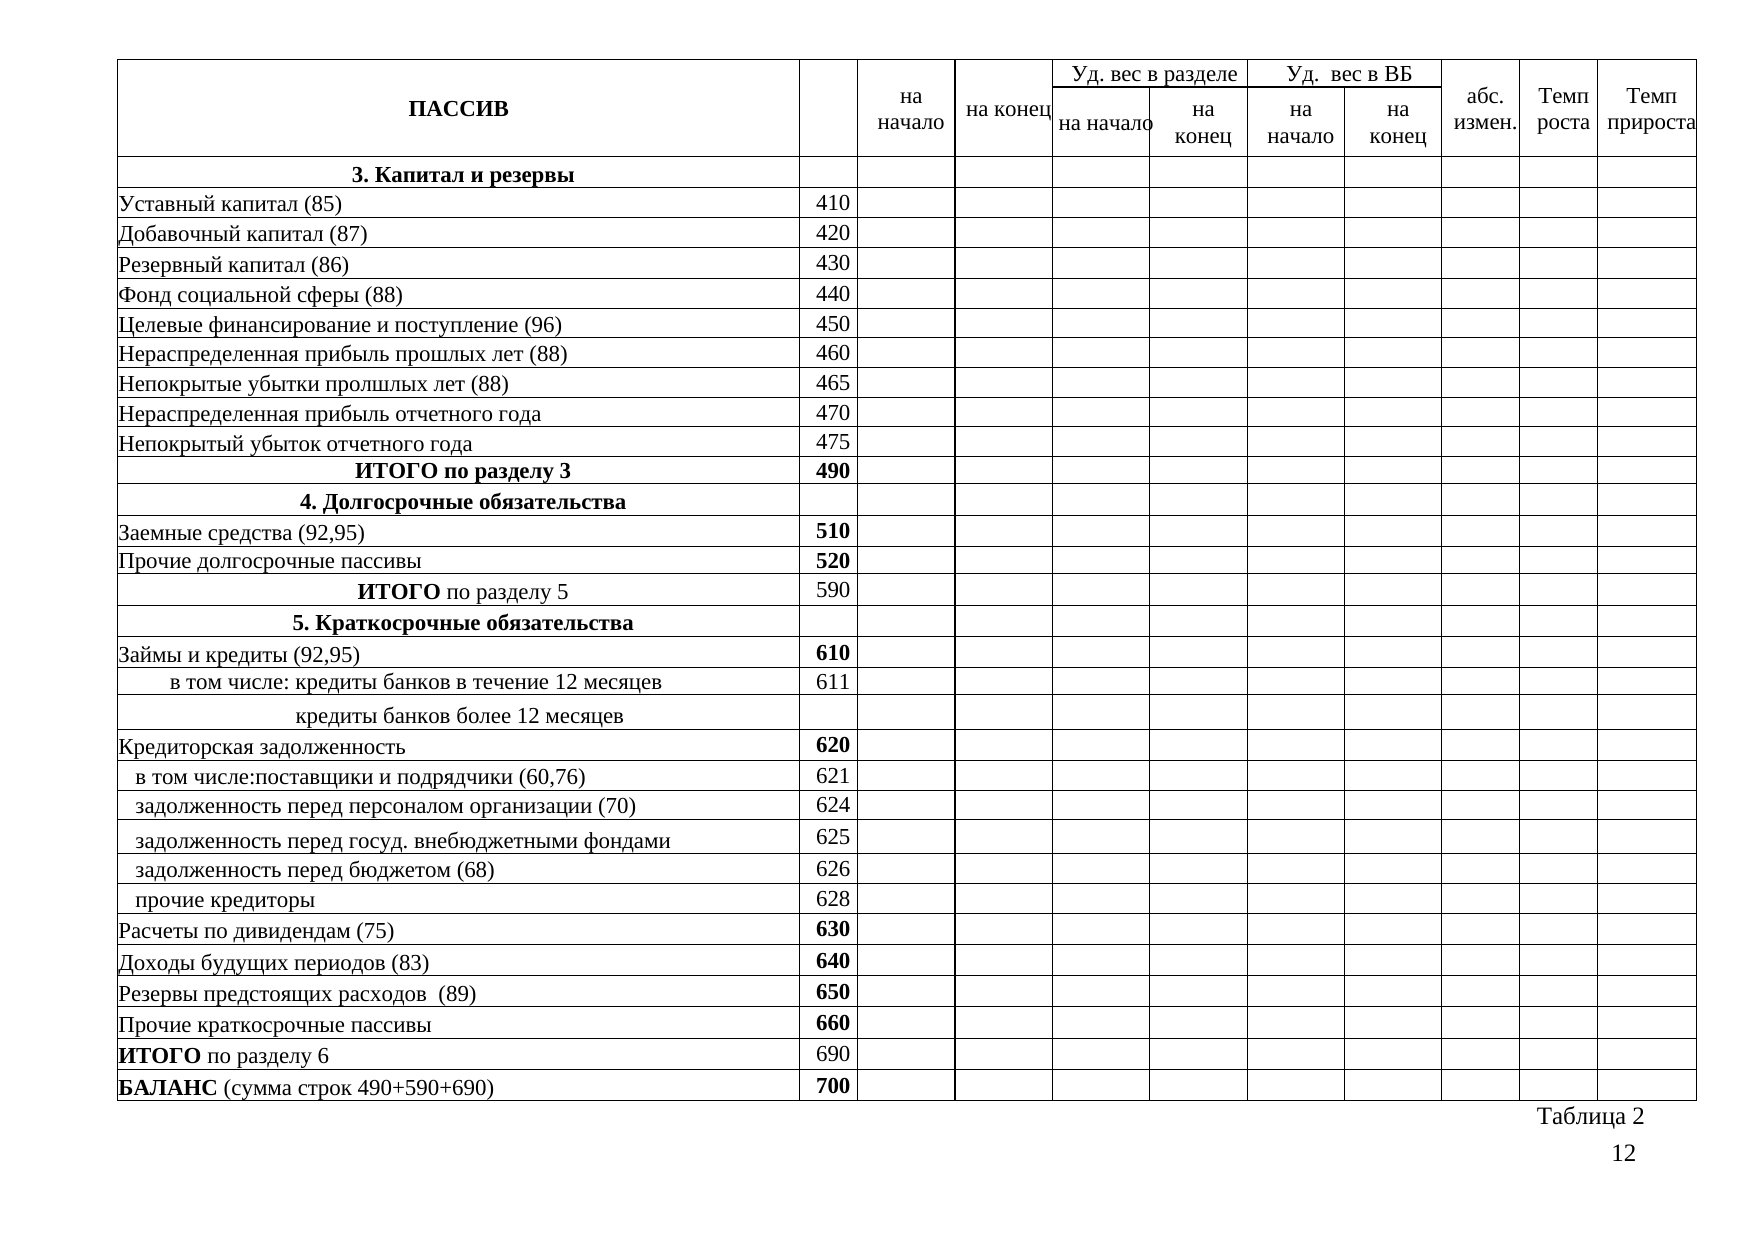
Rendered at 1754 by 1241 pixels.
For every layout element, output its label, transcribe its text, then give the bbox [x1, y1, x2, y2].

table_cell [1520, 574, 1597, 604]
table_cell [1520, 914, 1597, 944]
table_cell [1520, 637, 1597, 667]
table_cell [858, 761, 954, 789]
table_cell Резервы предстоящих расходов (89) [118, 976, 799, 1006]
table_cell [956, 457, 1052, 483]
table_cell [1442, 976, 1519, 1006]
table_cell Прочие долгосрочные пассивы [118, 547, 799, 573]
table_cell [1520, 854, 1597, 883]
table_cell на начало [1053, 88, 1149, 156]
table_cell Резервный капитал (86) [118, 248, 799, 278]
table_cell [1248, 1039, 1344, 1069]
table_cell [1345, 976, 1441, 1006]
table_cell [1345, 730, 1441, 760]
table_cell [858, 854, 954, 883]
table_cell [1248, 157, 1344, 187]
table_cell [1520, 427, 1597, 456]
table_cell [1345, 606, 1441, 636]
table_cell [1053, 945, 1149, 975]
table_cell [1520, 820, 1597, 853]
table_cell [1598, 761, 1696, 789]
table_cell [1345, 427, 1441, 456]
table_cell [1345, 574, 1441, 604]
table_cell [1248, 398, 1344, 426]
table_cell [956, 668, 1052, 694]
table_cell [1053, 309, 1149, 337]
table_cell 475 [800, 427, 857, 456]
table_cell Непокрытые убытки пролшлых лет (88) [118, 368, 799, 397]
table_cell [1598, 427, 1696, 456]
table_cell [858, 976, 954, 1006]
table_cell [1248, 730, 1344, 760]
table_cell [1442, 761, 1519, 789]
table_cell [1150, 248, 1247, 278]
table_cell Уставный капитал (85) [118, 188, 799, 217]
table_cell [1345, 248, 1441, 278]
table_cell 4. Долгосрочные обязательства [118, 484, 799, 514]
table_cell [1345, 547, 1441, 573]
table_cell [956, 218, 1052, 247]
table_cell [1442, 945, 1519, 975]
table_cell [1053, 791, 1149, 819]
table_cell [1248, 791, 1344, 819]
table_cell [1345, 484, 1441, 514]
table_cell [1150, 1070, 1247, 1100]
table_cell [1345, 884, 1441, 912]
table_cell [1520, 668, 1597, 694]
table_cell [1520, 761, 1597, 789]
table_cell [1442, 157, 1519, 187]
table_cell [1345, 695, 1441, 728]
table_cell [1442, 338, 1519, 367]
table_cell 510 [800, 516, 857, 546]
table_cell [1520, 368, 1597, 397]
table_cell [1053, 279, 1149, 307]
table_cell задолженность перед бюджетом (68) [118, 854, 799, 883]
table_cell [858, 188, 954, 217]
table_cell [1442, 637, 1519, 667]
table_cell [1345, 188, 1441, 217]
table_cell [1150, 820, 1247, 853]
table_cell [1248, 574, 1344, 604]
table_cell [858, 484, 954, 514]
table_cell [1248, 484, 1344, 514]
table_cell [1345, 820, 1441, 853]
table_cell [1520, 218, 1597, 247]
table_cell [1248, 668, 1344, 694]
table_cell 3. Капитал и резервы [118, 157, 799, 187]
table_cell 628 [800, 884, 857, 912]
table_cell [1150, 606, 1247, 636]
table_cell [1053, 730, 1149, 760]
table_cell [1598, 398, 1696, 426]
table_cell [1442, 218, 1519, 247]
table_cell [1598, 1007, 1696, 1037]
table_cell Добавочный капитал (87) [118, 218, 799, 247]
table_cell [956, 884, 1052, 912]
table_cell [858, 368, 954, 397]
table_cell [1248, 1007, 1344, 1037]
table_cell [956, 309, 1052, 337]
table_cell [1248, 309, 1344, 337]
table_cell [858, 547, 954, 573]
table_cell в том числе: кредиты банков в течение 12 месяцев [118, 668, 799, 694]
table_cell [1520, 157, 1597, 187]
table_header Темп прироста [1598, 60, 1696, 156]
table_cell [800, 157, 857, 187]
table_cell 440 [800, 279, 857, 307]
table_cell [1598, 547, 1696, 573]
table_cell [1442, 309, 1519, 337]
table_cell [1598, 914, 1696, 944]
table_cell [1150, 854, 1247, 883]
table_cell кредиты банков более 12 месяцев [118, 695, 799, 728]
table_cell [1442, 427, 1519, 456]
table_cell [956, 157, 1052, 187]
table_cell 5. Краткосрочные обязательства [118, 606, 799, 636]
table_cell [1053, 248, 1149, 278]
table_cell [1150, 730, 1247, 760]
table_cell [1248, 637, 1344, 667]
table_cell [956, 820, 1052, 853]
table_cell [1598, 695, 1696, 728]
table_cell [1520, 695, 1597, 728]
table_cell [956, 791, 1052, 819]
table_cell [1598, 1070, 1696, 1100]
table_cell [1150, 427, 1247, 456]
table_cell ИТОГО по разделу 3 [118, 457, 799, 483]
table_cell [858, 914, 954, 944]
table_cell [1053, 606, 1149, 636]
table_cell [1248, 516, 1344, 546]
table_cell [1442, 606, 1519, 636]
table_cell [1442, 1070, 1519, 1100]
table_cell [1598, 976, 1696, 1006]
table_cell [800, 606, 857, 636]
table_cell [1345, 338, 1441, 367]
table_cell [1248, 457, 1344, 483]
table_cell прочие кредиторы [118, 884, 799, 912]
table_cell [1150, 484, 1247, 514]
table_cell [858, 637, 954, 667]
table_cell [956, 484, 1052, 514]
table_cell [1598, 516, 1696, 546]
table_cell на конец [1150, 88, 1247, 156]
table_cell [1345, 309, 1441, 337]
table_cell [1442, 820, 1519, 853]
table_cell [956, 427, 1052, 456]
table_cell [1053, 820, 1149, 853]
table_cell [1598, 188, 1696, 217]
table_header Темп роста [1520, 60, 1597, 156]
table_cell [1520, 884, 1597, 912]
table_cell [800, 695, 857, 728]
table_cell [1598, 945, 1696, 975]
table_cell задолженность перед персоналом организации (70) [118, 791, 799, 819]
table_cell [956, 945, 1052, 975]
table_cell 610 [800, 637, 857, 667]
table_cell [956, 574, 1052, 604]
table_header на конец [956, 60, 1052, 156]
table_cell [1520, 279, 1597, 307]
table_cell [1248, 976, 1344, 1006]
table_cell Доходы будущих периодов (83) [118, 945, 799, 975]
table_cell [1598, 637, 1696, 667]
table_cell [858, 516, 954, 546]
table_cell [1150, 914, 1247, 944]
table_cell [1345, 218, 1441, 247]
table_cell [1345, 945, 1441, 975]
table_cell [1442, 457, 1519, 483]
table_cell [1598, 218, 1696, 247]
table_cell [1345, 854, 1441, 883]
table_cell 660 [800, 1007, 857, 1037]
table_cell [1248, 945, 1344, 975]
table_cell [1598, 157, 1696, 187]
table_cell [1248, 248, 1344, 278]
table_cell [1598, 730, 1696, 760]
table_cell Заемные средства (92,95) [118, 516, 799, 546]
table_cell [956, 730, 1052, 760]
table_cell [1598, 368, 1696, 397]
table_cell [1598, 820, 1696, 853]
table_cell [1053, 637, 1149, 667]
table_cell [1598, 791, 1696, 819]
table_cell Целевые финансирование и поступление (96) [118, 309, 799, 337]
table_cell [1248, 1070, 1344, 1100]
table_cell [858, 279, 954, 307]
table_cell [800, 484, 857, 514]
table_cell [1345, 398, 1441, 426]
table_cell [858, 1007, 954, 1037]
table_cell [956, 368, 1052, 397]
table_cell [1598, 606, 1696, 636]
table_cell [956, 1039, 1052, 1069]
table_header абс. измен. [1442, 60, 1519, 156]
table_cell 590 [800, 574, 857, 604]
table_cell [1053, 854, 1149, 883]
table_cell [1520, 976, 1597, 1006]
table_cell [1248, 606, 1344, 636]
table_cell 465 [800, 368, 857, 397]
table_header Уд. вес в разделе [1053, 60, 1247, 86]
table_cell [956, 1070, 1052, 1100]
table_cell [1150, 574, 1247, 604]
table_cell [1442, 668, 1519, 694]
table_cell [1248, 547, 1344, 573]
table_cell [1345, 368, 1441, 397]
table_cell 490 [800, 457, 857, 483]
table_cell [1442, 279, 1519, 307]
table_cell [1345, 914, 1441, 944]
table_cell [1520, 945, 1597, 975]
table_header на начало [858, 60, 954, 156]
table_cell [1520, 730, 1597, 760]
table_cell [858, 730, 954, 760]
table_cell [1598, 574, 1696, 604]
table_cell [1345, 457, 1441, 483]
table_cell [1442, 884, 1519, 912]
table_cell [858, 1039, 954, 1069]
table_cell [1248, 820, 1344, 853]
table_cell [1053, 338, 1149, 367]
table_cell [1520, 398, 1597, 426]
table_cell 621 [800, 761, 857, 789]
text Таблица 2 [118, 1101, 1645, 1130]
table_cell [858, 695, 954, 728]
table_cell [956, 854, 1052, 883]
table_cell 430 [800, 248, 857, 278]
table_cell [1150, 547, 1247, 573]
table_header [800, 60, 857, 156]
table_cell [1442, 398, 1519, 426]
table_cell [1248, 368, 1344, 397]
table_cell [956, 516, 1052, 546]
table_cell [1150, 976, 1247, 1006]
table_cell [1248, 695, 1344, 728]
table_cell [1150, 695, 1247, 728]
table_cell [858, 309, 954, 337]
table_cell [1150, 1007, 1247, 1037]
table_cell [956, 338, 1052, 367]
table_cell [858, 945, 954, 975]
table_cell [1248, 188, 1344, 217]
table_cell [1442, 730, 1519, 760]
table_cell [956, 914, 1052, 944]
table_cell [1442, 248, 1519, 278]
table_cell [1598, 338, 1696, 367]
table_cell 650 [800, 976, 857, 1006]
table_cell 640 [800, 945, 857, 975]
table_cell [1520, 248, 1597, 278]
table_cell Кредиторская задолженность [118, 730, 799, 760]
table_cell [1345, 668, 1441, 694]
table_cell ИТОГО по разделу 5 [118, 574, 799, 604]
table_cell [1598, 854, 1696, 883]
table_cell Нераспределенная прибыль прошлых лет (88) [118, 338, 799, 367]
table_cell [1345, 279, 1441, 307]
table_cell БАЛАНС (сумма строк 490+590+690) [118, 1070, 799, 1100]
table_cell [1520, 606, 1597, 636]
table_cell [858, 457, 954, 483]
table_cell [956, 398, 1052, 426]
table_cell [1150, 884, 1247, 912]
table_cell [858, 248, 954, 278]
table_cell [1345, 516, 1441, 546]
table_cell 690 [800, 1039, 857, 1069]
table_cell на начало [1248, 88, 1344, 156]
table_cell [1442, 1007, 1519, 1037]
table_cell [1442, 854, 1519, 883]
table_cell [1053, 976, 1149, 1006]
table_cell [1598, 457, 1696, 483]
table_cell [1053, 427, 1149, 456]
table_cell [1598, 884, 1696, 912]
table_cell [1248, 914, 1344, 944]
table_cell [1598, 484, 1696, 514]
table_cell [1345, 1039, 1441, 1069]
table_cell [1150, 945, 1247, 975]
table_cell [1345, 1007, 1441, 1037]
table_cell 450 [800, 309, 857, 337]
table_cell [1520, 309, 1597, 337]
table_cell [1150, 368, 1247, 397]
table_cell ИТОГО по разделу 6 [118, 1039, 799, 1069]
table_cell [858, 427, 954, 456]
table_cell 625 [800, 820, 857, 853]
table_cell [858, 1070, 954, 1100]
table_cell [1150, 1039, 1247, 1069]
table_cell [1053, 368, 1149, 397]
table_cell [858, 157, 954, 187]
table_cell [956, 761, 1052, 789]
table_cell [1598, 668, 1696, 694]
table_cell [1150, 398, 1247, 426]
table_cell [1598, 309, 1696, 337]
table_cell [1248, 218, 1344, 247]
table_cell [1248, 338, 1344, 367]
table_cell 611 [800, 668, 857, 694]
table_header ПАССИВ [118, 60, 799, 156]
table_cell 630 [800, 914, 857, 944]
table_cell 624 [800, 791, 857, 819]
table_cell [1053, 668, 1149, 694]
table_cell [1248, 279, 1344, 307]
table_cell 620 [800, 730, 857, 760]
table_cell [1598, 248, 1696, 278]
table_cell [1520, 457, 1597, 483]
table_cell [1150, 157, 1247, 187]
table_cell [858, 791, 954, 819]
table_cell 470 [800, 398, 857, 426]
table_cell [956, 695, 1052, 728]
table_cell [1345, 637, 1441, 667]
table_cell [858, 338, 954, 367]
table_cell [1598, 279, 1696, 307]
table_cell [1442, 791, 1519, 819]
table_cell [1248, 427, 1344, 456]
table_cell [1053, 761, 1149, 789]
table_cell [1520, 516, 1597, 546]
table_cell [1442, 188, 1519, 217]
table_cell [1345, 791, 1441, 819]
table_cell [956, 279, 1052, 307]
table_cell [956, 976, 1052, 1006]
table_cell [1150, 791, 1247, 819]
table_cell [1053, 1007, 1149, 1037]
table_cell [1442, 484, 1519, 514]
table_cell [1520, 1007, 1597, 1037]
table_cell [1053, 516, 1149, 546]
table_cell [1150, 668, 1247, 694]
table_header Уд. вес в ВБ [1248, 60, 1441, 86]
table_cell [858, 820, 954, 853]
table_cell [1520, 1070, 1597, 1100]
table_cell [1520, 338, 1597, 367]
table_cell [1520, 547, 1597, 573]
table_cell [1053, 914, 1149, 944]
table_cell [956, 1007, 1052, 1037]
table_cell [1442, 368, 1519, 397]
table_cell 460 [800, 338, 857, 367]
table_cell 700 [800, 1070, 857, 1100]
table_cell задолженность перед госуд. внебюджетными фондами [118, 820, 799, 853]
table_cell [1053, 484, 1149, 514]
table_cell [956, 248, 1052, 278]
table_cell Нераспределенная прибыль отчетного года [118, 398, 799, 426]
table_cell [1150, 279, 1247, 307]
table_cell Фонд социальной сферы (88) [118, 279, 799, 307]
table_cell [1442, 574, 1519, 604]
table_cell Непокрытый убыток отчетного года [118, 427, 799, 456]
table_cell [1053, 1070, 1149, 1100]
table_cell [1345, 1070, 1441, 1100]
table_cell [858, 668, 954, 694]
table_cell [1442, 516, 1519, 546]
table_cell [1150, 218, 1247, 247]
table_cell [1520, 484, 1597, 514]
table_cell [956, 606, 1052, 636]
table_cell 420 [800, 218, 857, 247]
table_cell [1520, 1039, 1597, 1069]
table_cell [858, 606, 954, 636]
table_cell 626 [800, 854, 857, 883]
table_cell [1520, 791, 1597, 819]
table_cell [1053, 457, 1149, 483]
table_cell [1442, 914, 1519, 944]
table_cell [1053, 547, 1149, 573]
table_cell [1345, 761, 1441, 789]
table_cell [1053, 695, 1149, 728]
table_cell [1053, 1039, 1149, 1069]
table_cell [1053, 188, 1149, 217]
table_cell [1150, 516, 1247, 546]
table_cell [1150, 761, 1247, 789]
table_cell [1150, 637, 1247, 667]
table_cell 520 [800, 547, 857, 573]
table_cell [1053, 157, 1149, 187]
table_cell [1442, 1039, 1519, 1069]
table_cell Прочие краткосрочные пассивы [118, 1007, 799, 1037]
table_cell Займы и кредиты (92,95) [118, 637, 799, 667]
table_cell [858, 398, 954, 426]
table_cell на конец [1345, 88, 1441, 156]
table_cell [1345, 157, 1441, 187]
table_cell [956, 547, 1052, 573]
table_cell [1053, 574, 1149, 604]
table_cell [858, 884, 954, 912]
table_cell [1150, 309, 1247, 337]
table_cell [1442, 695, 1519, 728]
table_cell [1248, 761, 1344, 789]
table_cell [1150, 188, 1247, 217]
table_cell 410 [800, 188, 857, 217]
table_cell [1053, 398, 1149, 426]
table_cell [1442, 547, 1519, 573]
table_cell [1248, 854, 1344, 883]
table_cell [956, 188, 1052, 217]
table_cell [1520, 188, 1597, 217]
table_cell Расчеты по дивидендам (75) [118, 914, 799, 944]
table_cell [1150, 457, 1247, 483]
table_cell [1053, 218, 1149, 247]
table_cell [1053, 884, 1149, 912]
table_cell [858, 574, 954, 604]
table_cell [956, 637, 1052, 667]
table_cell [858, 218, 954, 247]
table_cell в том числе:поставщики и подрядчики (60,76) [118, 761, 799, 789]
table_cell [1150, 338, 1247, 367]
table_cell [1248, 884, 1344, 912]
table_cell [1598, 1039, 1696, 1069]
